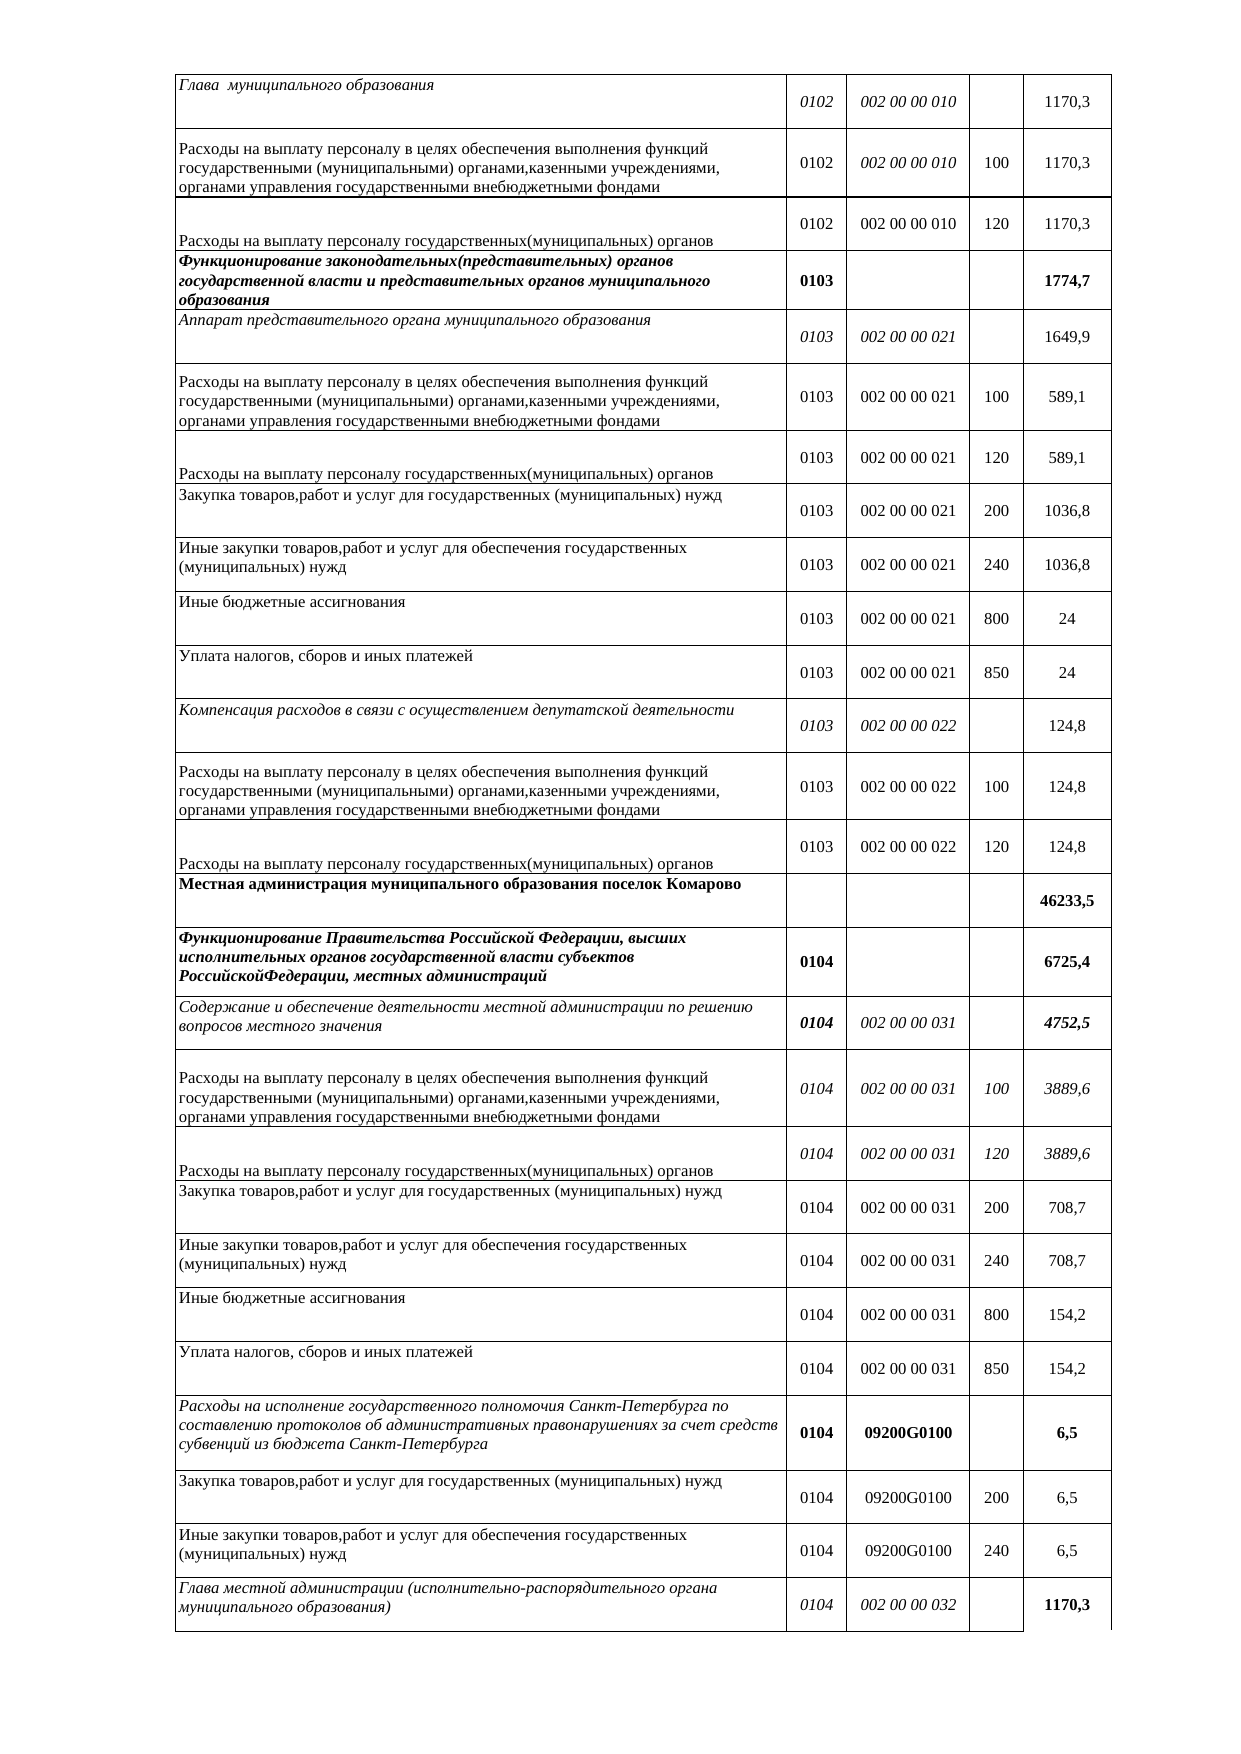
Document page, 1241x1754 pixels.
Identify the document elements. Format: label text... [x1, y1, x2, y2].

table_cell 002 00 00 021 [847, 431, 969, 483]
table_cell 0102 [787, 129, 846, 196]
table_cell 002 00 00 031 [847, 1234, 969, 1287]
table_cell 09200G0100 [847, 1471, 969, 1523]
table_cell Расходы на выплату персоналу государственных(муниципальных) органов [176, 198, 786, 250]
table_cell [970, 997, 1023, 1049]
table_cell 6,5 [1024, 1471, 1111, 1523]
table_cell Закупка товаров,работ и услуг для государственных (муниципальных) нужд [176, 1181, 786, 1233]
table_cell 100 [970, 364, 1023, 429]
table_cell Уплата налогов, сборов и иных платежей [176, 1342, 786, 1394]
table_cell 1170,3 [1024, 129, 1111, 196]
table_cell 1170,3 [1024, 75, 1111, 128]
table_cell 200 [970, 1181, 1023, 1233]
table_cell Иные закупки товаров,работ и услуг для обеспечения государственных (муниципальных) нужд [176, 1234, 786, 1287]
table_cell 0103 [787, 820, 846, 873]
table_cell Расходы на выплату персоналу в целях обеспечения выполнения функций государственными (муниципальными) органами,казенными учреждениями, органами управления государственными внебюджетными фондами [176, 753, 786, 819]
table_cell Расходы на исполнение государственного полномочия Санкт-Петербурга по составлению протоколов об административных правонарушениях за счет средств субвенций из бюджета Санкт-Петербурга [176, 1396, 786, 1469]
table_cell 0104 [787, 1127, 846, 1179]
table_cell Функционирование законодательных(представительных) органов государственной власти и представительных органов муниципального образования [176, 251, 786, 309]
table_cell 200 [970, 484, 1023, 537]
table_cell Закупка товаров,работ и услуг для государственных (муниципальных) нужд [176, 484, 786, 537]
table_cell 0103 [787, 251, 846, 309]
table_cell Местная администрация муниципального образования поселок Комарово [176, 874, 786, 927]
table_cell 0103 [787, 592, 846, 644]
table_cell 09200G0100 [847, 1524, 969, 1577]
table_cell 0103 [787, 538, 846, 591]
table_cell 002 00 00 031 [847, 1181, 969, 1233]
table_cell 0103 [787, 484, 846, 537]
table_cell 002 00 00 032 [847, 1578, 969, 1631]
table_cell Иные закупки товаров,работ и услуг для обеспечения государственных (муниципальных) нужд [176, 1524, 786, 1577]
table_cell 3889,6 [1024, 1050, 1111, 1126]
table_cell 002 00 00 010 [847, 198, 969, 250]
table_cell 708,7 [1024, 1181, 1111, 1233]
table_cell [847, 251, 969, 309]
table_cell 002 00 00 031 [847, 1288, 969, 1341]
table_cell 154,2 [1024, 1288, 1111, 1341]
table_cell 09200G0100 [847, 1396, 969, 1469]
table_cell 0104 [787, 997, 846, 1049]
table_cell 589,1 [1024, 364, 1111, 429]
table_cell 240 [970, 1524, 1023, 1577]
table_cell 002 00 00 010 [847, 75, 969, 128]
table_cell Компенсация расходов в связи с осуществлением депутатской деятельности [176, 699, 786, 752]
table_cell 002 00 00 021 [847, 484, 969, 537]
table_cell [970, 251, 1023, 309]
table_cell 0104 [787, 1050, 846, 1126]
table_cell Расходы на выплату персоналу в целях обеспечения выполнения функций государственными (муниципальными) органами,казенными учреждениями, органами управления государственными внебюджетными фондами [176, 364, 786, 429]
table_cell 800 [970, 592, 1023, 644]
table_cell Иные бюджетные ассигнования [176, 592, 786, 644]
table_cell 002 00 00 022 [847, 699, 969, 752]
table_cell 100 [970, 753, 1023, 819]
table_cell 124,8 [1024, 820, 1111, 873]
table_cell 46233,5 [1024, 874, 1111, 927]
table_cell 0104 [787, 1396, 846, 1469]
table_cell 6,5 [1024, 1524, 1111, 1577]
table_cell 1170,3 [1024, 1578, 1111, 1631]
table_cell 120 [970, 820, 1023, 873]
table_cell [787, 874, 846, 927]
table_cell 0104 [787, 1234, 846, 1287]
table_cell [970, 928, 1023, 996]
table_cell [847, 874, 969, 927]
table_cell 0104 [787, 1471, 846, 1523]
table_cell 0103 [787, 310, 846, 362]
table_cell 6725,4 [1024, 928, 1111, 996]
table_cell 124,8 [1024, 753, 1111, 819]
table_cell 850 [970, 646, 1023, 698]
table_cell Аппарат представительного органа муниципального образования [176, 310, 786, 362]
table_cell 002 00 00 021 [847, 592, 969, 644]
table_cell [970, 874, 1023, 927]
table_cell 120 [970, 198, 1023, 250]
table_cell Уплата налогов, сборов и иных платежей [176, 646, 786, 698]
table_cell 24 [1024, 646, 1111, 698]
table_cell Расходы на выплату персоналу в целях обеспечения выполнения функций государственными (муниципальными) органами,казенными учреждениями, органами управления государственными внебюджетными фондами [176, 129, 786, 196]
table_cell 0104 [787, 1181, 846, 1233]
table_cell 1170,3 [1024, 198, 1111, 250]
table_cell Расходы на выплату персоналу государственных(муниципальных) органов [176, 1127, 786, 1179]
table_cell 589,1 [1024, 431, 1111, 483]
table_cell Функционирование Правительства Российской Федерации, высших исполнительных органов государственной власти субъектов РоссийскойФедерации, местных администраций [176, 928, 786, 996]
table_cell 0104 [787, 1342, 846, 1394]
table_cell 0102 [787, 75, 846, 128]
table_cell Расходы на выплату персоналу государственных(муниципальных) органов [176, 431, 786, 483]
table_cell 124,8 [1024, 699, 1111, 752]
table_cell 120 [970, 1127, 1023, 1179]
table_cell Содержание и обеспечение деятельности местной администрации по решению вопросов местного значения [176, 997, 786, 1049]
table_cell [970, 310, 1023, 362]
table_cell 4752,5 [1024, 997, 1111, 1049]
table_cell 0104 [787, 1288, 846, 1341]
table_cell 0103 [787, 431, 846, 483]
table_cell Иные закупки товаров,работ и услуг для обеспечения государственных (муниципальных) нужд [176, 538, 786, 591]
table_cell 240 [970, 1234, 1023, 1287]
table_cell 850 [970, 1342, 1023, 1394]
table_cell Глава местной администрации (исполнительно-распорядительного органа муниципального образования) [176, 1578, 786, 1631]
table_cell 708,7 [1024, 1234, 1111, 1287]
table_cell 002 00 00 031 [847, 1342, 969, 1394]
table_cell 1774,7 [1024, 251, 1111, 309]
table_cell Расходы на выплату персоналу государственных(муниципальных) органов [176, 820, 786, 873]
table_cell 154,2 [1024, 1342, 1111, 1394]
table_cell 100 [970, 129, 1023, 196]
table_cell 0104 [787, 928, 846, 996]
table_cell 002 00 00 031 [847, 1127, 969, 1179]
table_cell 0103 [787, 364, 846, 429]
table_cell 002 00 00 031 [847, 1050, 969, 1126]
table_cell 200 [970, 1471, 1023, 1523]
table_cell 0102 [787, 198, 846, 250]
table_cell Глава муниципального образования [176, 75, 786, 128]
table_cell 002 00 00 022 [847, 820, 969, 873]
table_cell Иные бюджетные ассигнования [176, 1288, 786, 1341]
table_cell Закупка товаров,работ и услуг для государственных (муниципальных) нужд [176, 1471, 786, 1523]
table_cell 6,5 [1024, 1396, 1111, 1469]
table_cell 002 00 00 021 [847, 364, 969, 429]
table_cell 0103 [787, 753, 846, 819]
table_cell 120 [970, 431, 1023, 483]
table_cell [970, 75, 1023, 128]
table_cell 240 [970, 538, 1023, 591]
table_cell 100 [970, 1050, 1023, 1126]
table_cell 002 00 00 021 [847, 538, 969, 591]
table_cell 1036,8 [1024, 538, 1111, 591]
table_cell 1036,8 [1024, 484, 1111, 537]
table_cell 0103 [787, 646, 846, 698]
table_cell 800 [970, 1288, 1023, 1341]
table_cell Расходы на выплату персоналу в целях обеспечения выполнения функций государственными (муниципальными) органами,казенными учреждениями, органами управления государственными внебюджетными фондами [176, 1050, 786, 1126]
table_cell 1649,9 [1024, 310, 1111, 362]
table_cell 24 [1024, 592, 1111, 644]
table_cell [847, 928, 969, 996]
table_cell [970, 1578, 1023, 1631]
table_cell 002 00 00 021 [847, 310, 969, 362]
table_cell [970, 1396, 1023, 1469]
table_cell 002 00 00 031 [847, 997, 969, 1049]
table_cell 0104 [787, 1524, 846, 1577]
table_cell 002 00 00 021 [847, 646, 969, 698]
table_cell 0103 [787, 699, 846, 752]
table_cell 0104 [787, 1578, 846, 1631]
table_cell 002 00 00 022 [847, 753, 969, 819]
table_cell 3889,6 [1024, 1127, 1111, 1179]
table_cell 002 00 00 010 [847, 129, 969, 196]
table_cell [970, 699, 1023, 752]
